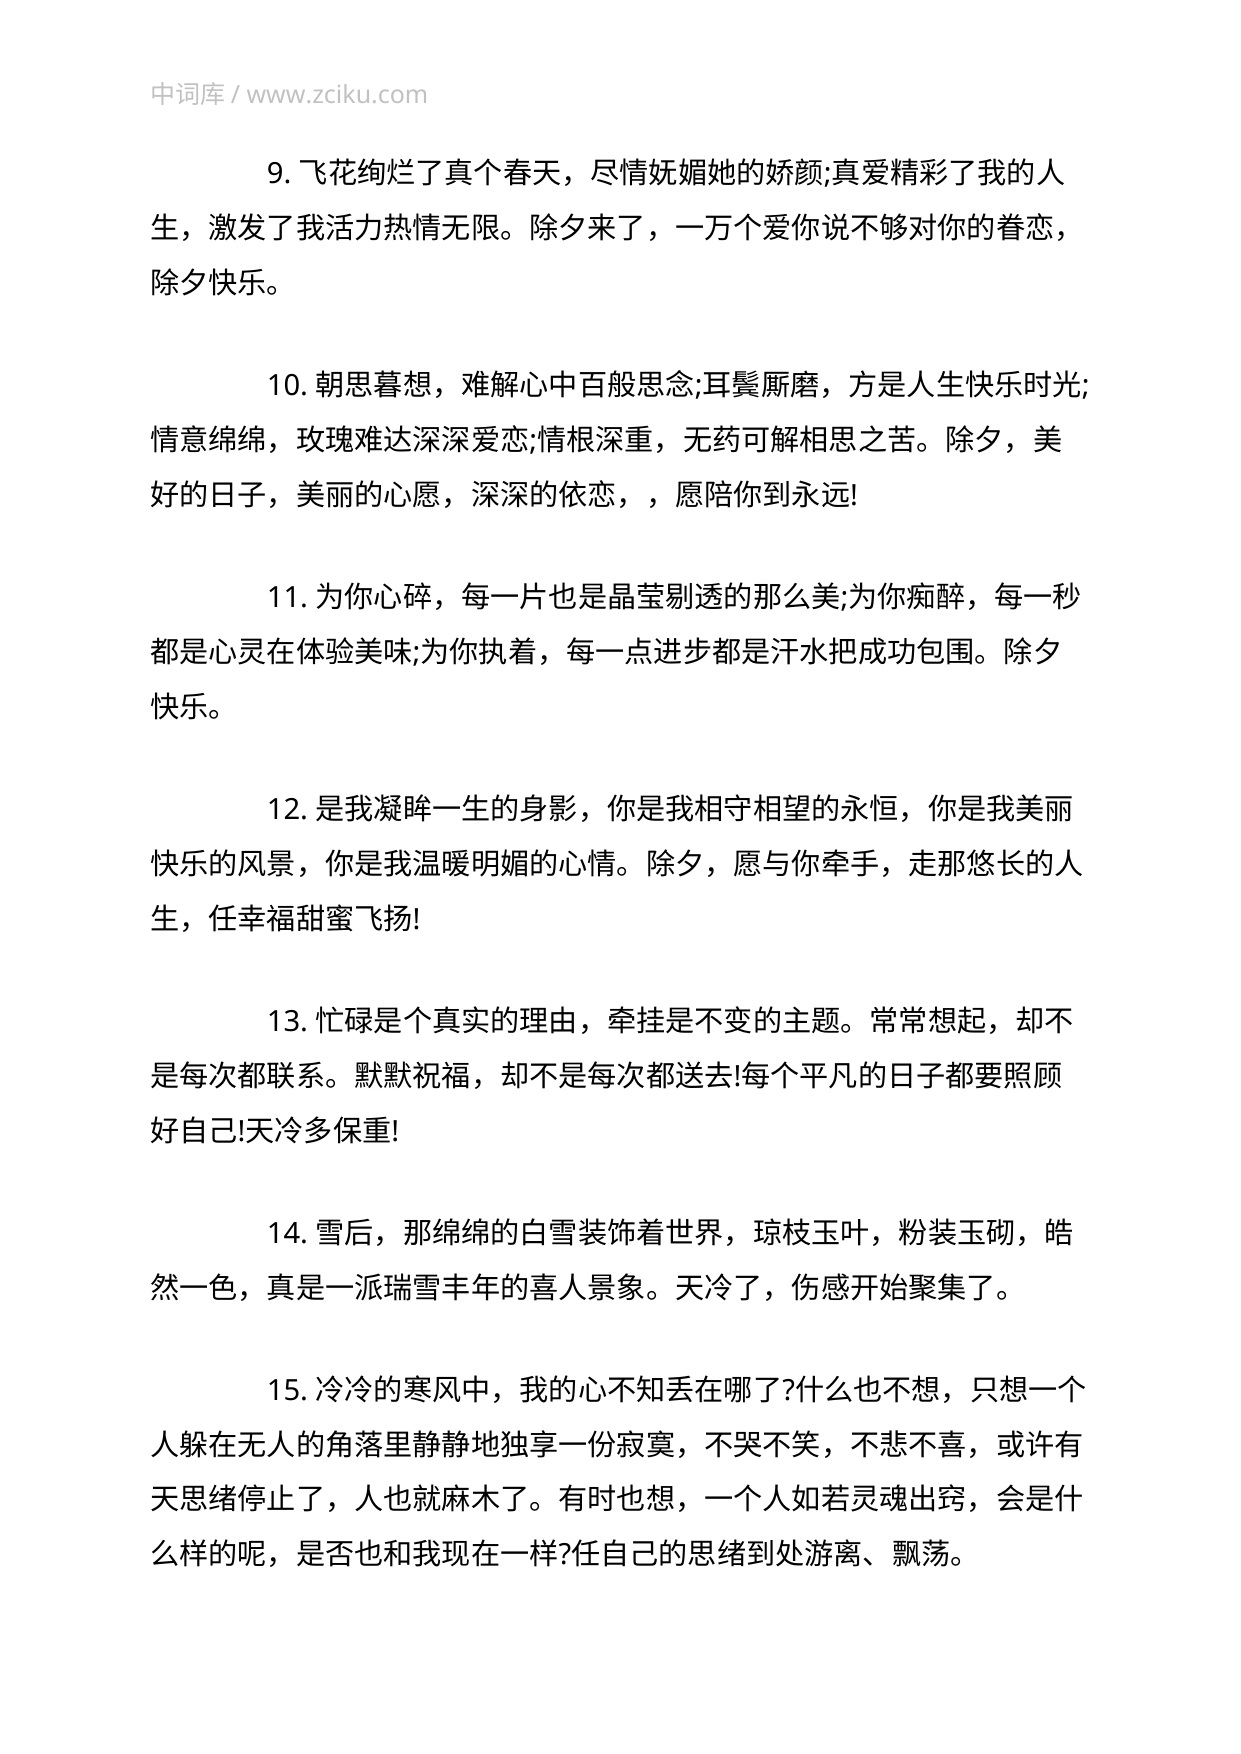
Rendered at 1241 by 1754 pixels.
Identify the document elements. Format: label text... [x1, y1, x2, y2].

text 14. 雪后，那绵绵的白雪装饰着世界，琼枝玉叶，粉装玉砌，皓然一色，真是一派瑞雪丰年的喜人景象。天冷了，伤感开始聚集了。 [150, 1209, 1090, 1307]
text 10. 朝思暮想，难解心中百般思念;耳鬓厮磨，方是人生快乐时光;情意绵绵，玫瑰难达深深爱恋;情根深重，无药可解相思之苦。除夕，美好的日子，美丽的心愿，深深的依恋，，愿陪你到永远! [150, 362, 1090, 514]
text 13. 忙碌是个真实的理由，牵挂是不变的主题。常常想起，却不是每次都联系。默默祝福，却不是每次都送去!每个平凡的日子都要照顾好自己!天冷多保重! [150, 997, 1090, 1150]
text 15. 冷冷的寒风中，我的心不知丢在哪了?什么也不想，只想一个人躲在无人的角落里静静地独享一份寂寞，不哭不笑，不悲不喜，或许有天思绪停止了，人也就麻木了。有时也想，一个人如若灵魂出窍，会是什么样的呢，是否也和我现在一样?任自己的思绪到处游离、飘荡。 [150, 1366, 1090, 1573]
text 12. 是我凝眸一生的身影，你是我相守相望的永恒，你是我美丽快乐的风景，你是我温暖明媚的心情。除夕，愿与你牵手，走那悠长的人生，任幸福甜蜜飞扬! [150, 785, 1090, 938]
text 11. 为你心碎，每一片也是晶莹剔透的那么美;为你痴醉，每一秒都是心灵在体验美味;为你执着，每一点进步都是汗水把成功包围。除夕快乐。 [150, 574, 1090, 726]
text 9. 飞花绚烂了真个春天，尽情妩媚她的娇颜;真爱精彩了我的人生，激发了我活力热情无限。除夕来了，一万个爱你说不够对你的眷恋，除夕快乐。 [150, 150, 1090, 302]
